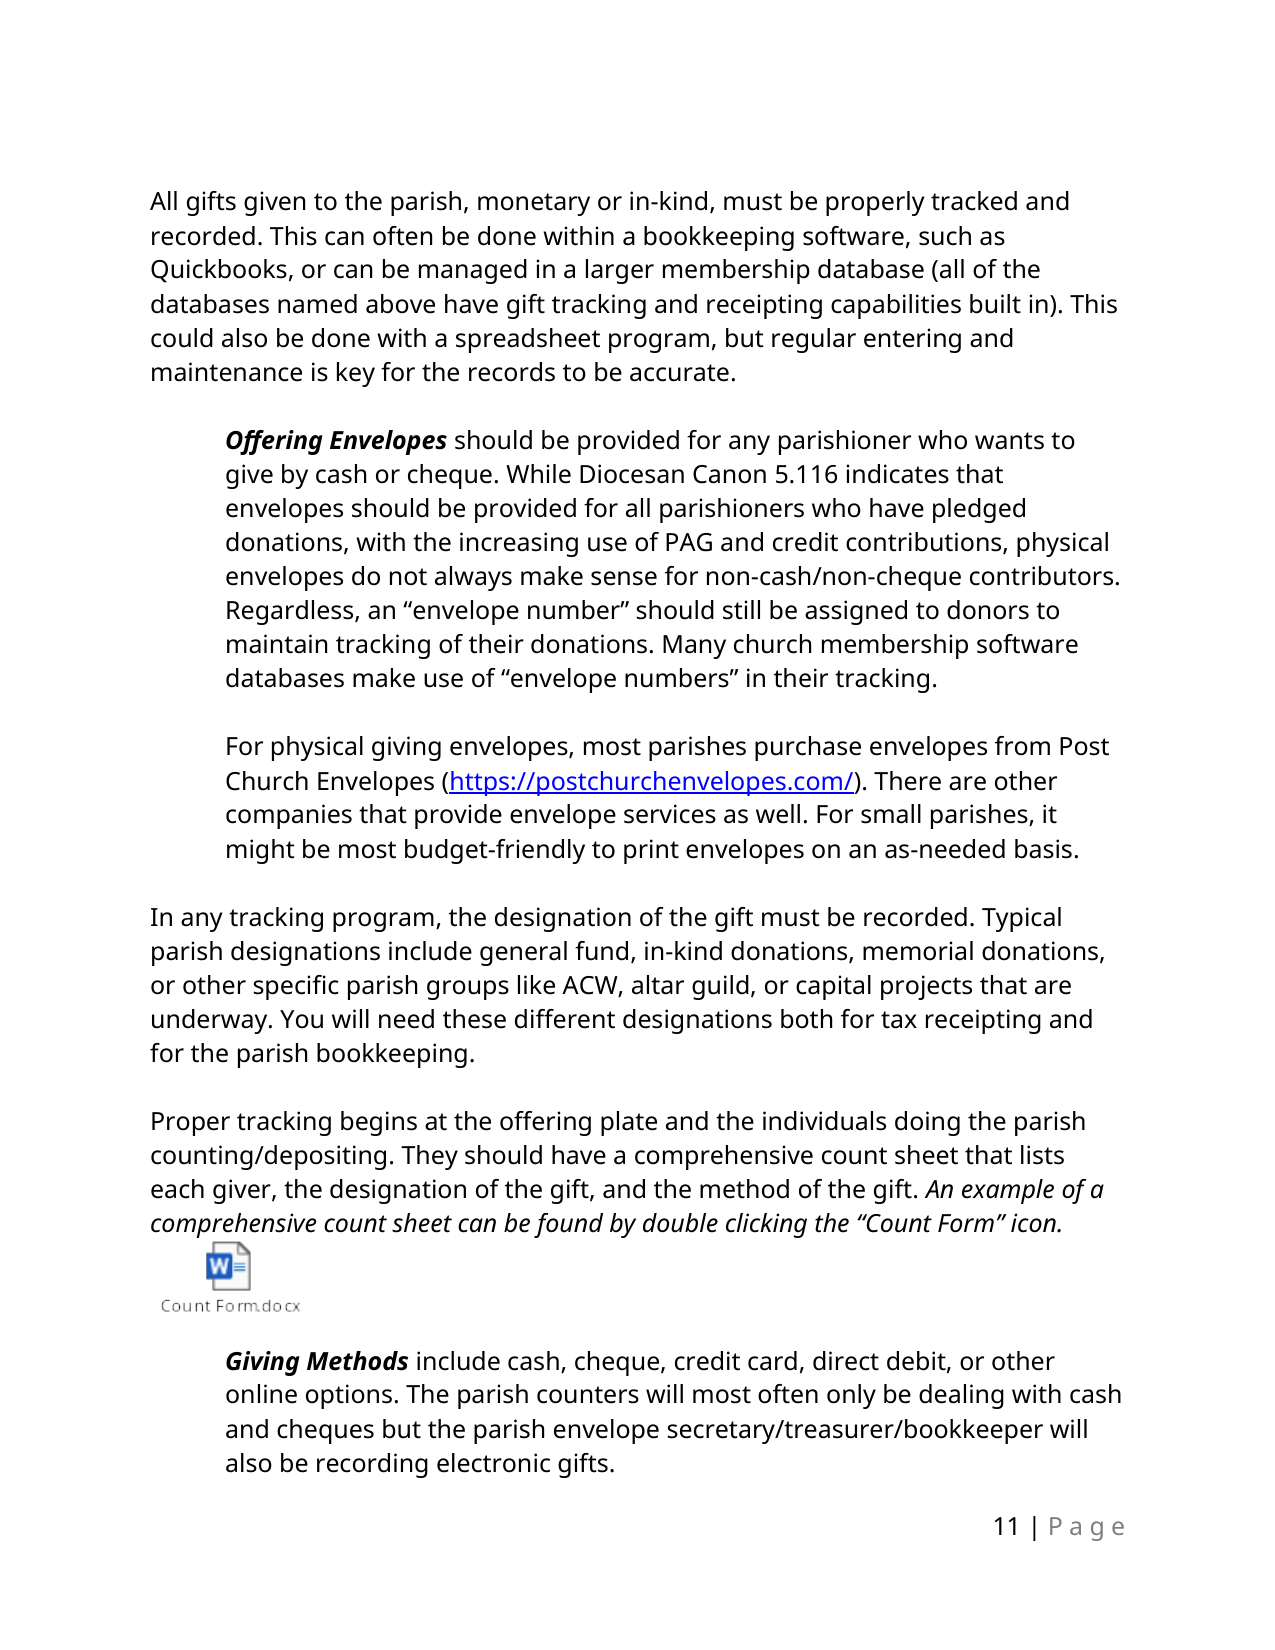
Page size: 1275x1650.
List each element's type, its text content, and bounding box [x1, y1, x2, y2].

text Giving Methods include cash, cheque, credit card, direct debit, or other online options. The parish counters will most often only be dealing with cash and cheques but the parish envelope secretary/treasurer/bookkeeper will also be recording electronic gifts. [225, 1343, 1125, 1479]
text All gifts given to the parish, monetary or in-kind, must be properly tracked and recorded. This can often be done within a bookkeeping software, such as Quickbooks, or can be managed in a larger membership database (all of the databases named above have gift tracking and receipting capabilities built in). This could also be done with a spreadsheet program, but regular entering and maintenance is key for the records to be accurate. [150, 184, 1125, 388]
text Offering Envelopes should be provided for any parishioner who wants to give by cash or cheque. While Diocesan Canon 5.116 indicates that envelopes should be provided for all parishioners who have pledged donations, with the increasing use of PAG and credit contributions, physical envelopes do not always make sense for non-cash/non-cheque contributors. Regardless, an “envelope number” should still be assigned to donors to maintain tracking of their donations. Many church membership software databases make use of “envelope numbers” in their tracking. For physical giving envelopes, most parishes purchase envelopes from Post Church Envelopes (https://postchurchenvelopes.com/). There are other companies that provide envelope services as well. For small parishes, it might be most budget-friendly to print envelopes on an as-needed basis. [225, 422, 1125, 865]
text In any tracking program, the designation of the gift must be recorded. Typical parish designations include general fund, in-kind donations, memorial donations, or other specific parish groups like ACW, altar guild, or capital projects that are underway. You will need these different designations both for tax receipting and for the parish bookkeeping. [150, 899, 1125, 1070]
text Proper tracking begins at the offering plate and the individuals doing the parish counting/depositing. They should have a comprehensive count sheet that lists each giver, the designation of the gift, and the method of the gift. An example of a comprehensive count sheet can be found by double clicking the “Count Form” icon. [150, 1104, 1125, 1240]
